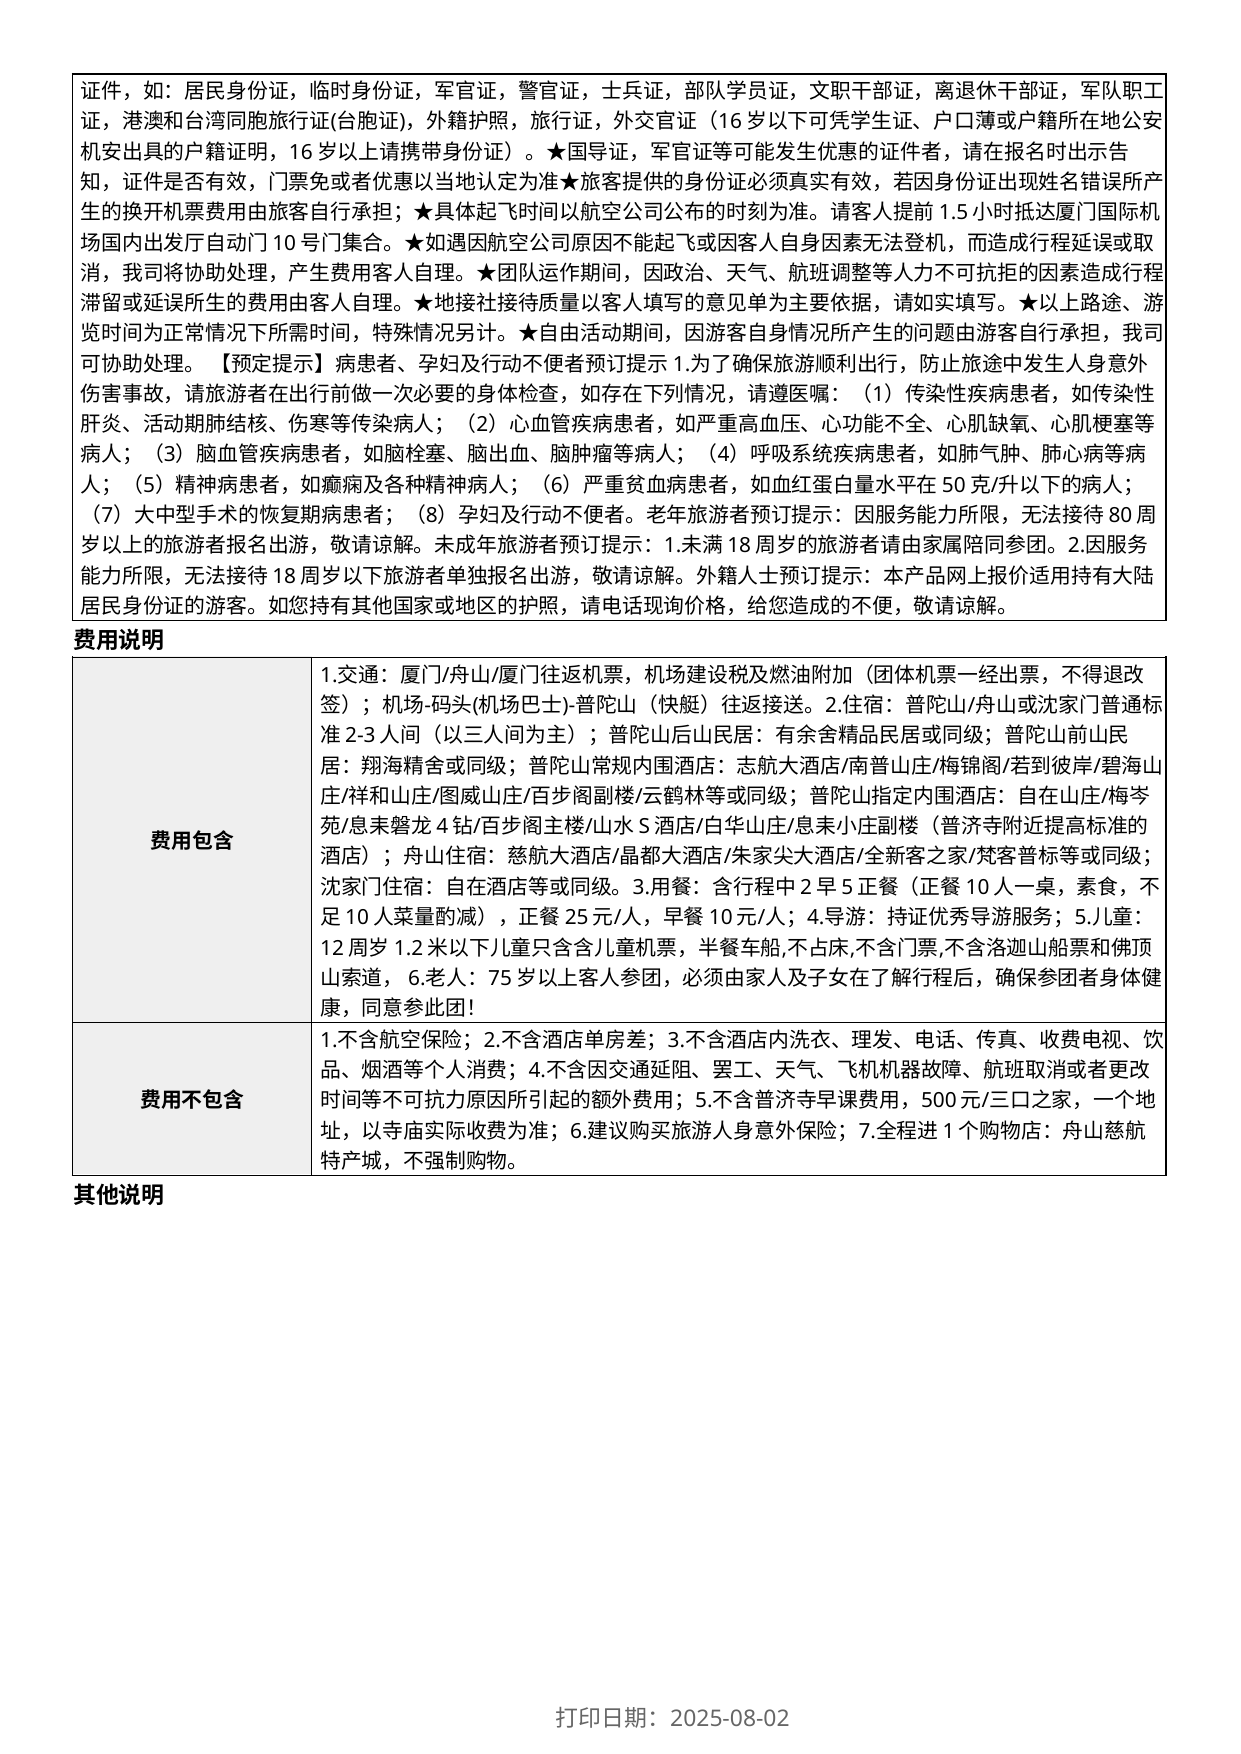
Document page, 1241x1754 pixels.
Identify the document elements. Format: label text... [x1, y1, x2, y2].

text 其他说明 [73, 1177, 1167, 1210]
table_cell 费用不包含 [73, 1023, 311, 1174]
table_cell 1.不含航空保险； [312, 1023, 1165, 1174]
table_header 费用包含 [73, 658, 311, 1022]
table_header 1.交通：厦门/舟山/厦门往返机票，机场建设税及燃油附加（团体机票一经出票，不得退改签）；机场-码头(机场巴士)-普陀山（快艇）往返接送。 [312, 658, 1165, 1022]
text 费用说明 [73, 622, 1167, 655]
table_cell 日程 [73, 75, 1165, 619]
